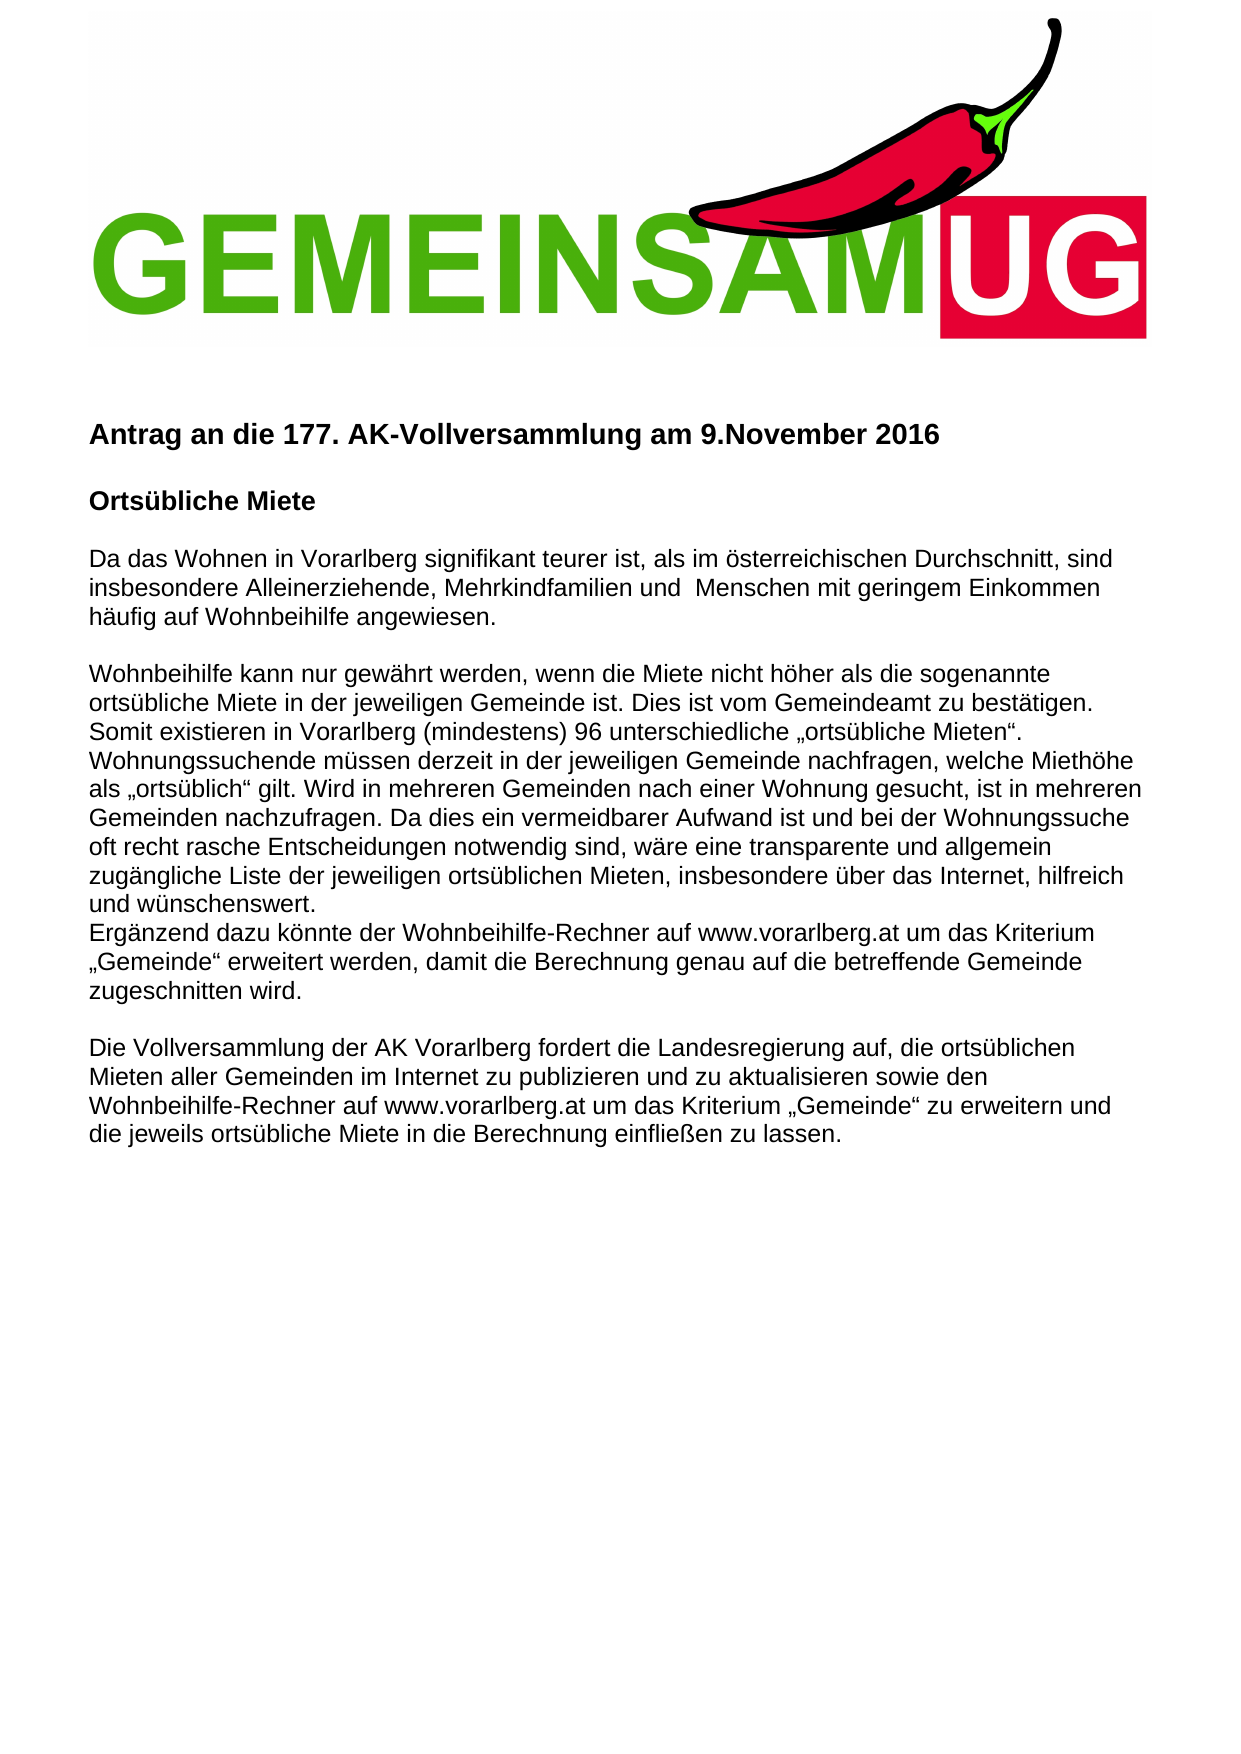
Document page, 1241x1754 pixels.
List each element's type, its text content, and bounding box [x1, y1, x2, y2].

text Wohnbeihilfe kann nur gewährt werden, wenn die Miete nicht höher als die sogenannte ortsübliche Miete in der jeweiligen Gemeinde ist. Dies ist vom Gemeindeamt zu bestätigen. Somit existieren in Vorarlberg (mindestens) 96 unterschiedliche „ortsübliche Mieten“. [88, 659, 1152, 746]
text Antrag an die 177. AK-Vollversammlung am 9.November 2016 [88, 417, 1152, 451]
text Wohnungssuchende müssen derzeit in der jeweiligen Gemeinde nachfragen, welche Miethöhe als „ortsüblich“ gilt. Wird in mehreren Gemeinden nach einer Wohnung gesucht, ist in mehreren Gemeinden nachzufragen. Da dies ein vermeidbarer Aufwand ist und bei der Wohnungssuche oft recht rasche Entscheidungen notwendig sind, wäre eine transparente und allgemein zugängliche Liste der jeweiligen ortsüblichen Mieten, insbesondere über das Internet, hilfreich und wünschenswert. [88, 746, 1152, 918]
text Die Vollversammlung der AK Vorarlberg fordert die Landesregierung auf, die ortsüblichen Mieten aller Gemeinden im Internet zu publizieren und zu aktualisieren sowie den Wohnbeihilfe-Rechner auf www.vorarlberg.at um das Kriterium „Gemeinde“ zu erweitern und die jeweils ortsübliche Miete in die Berechnung einfließen zu lassen. [88, 1033, 1152, 1148]
text Da das Wohnen in Vorarlberg signifikant teurer ist, als im österreichischen Durchschnitt, sind insbesondere Alleinerziehende, Mehrkindfamilien und Menschen mit geringem Einkommen häufig auf Wohnbeihilfe angewiesen. [88, 544, 1152, 631]
picture [88, 11, 1152, 347]
text Ergänzend dazu könnte der Wohnbeihilfe-Rechner auf www.vorarlberg.at um das Kriterium „Gemeinde“ erweitert werden, damit die Berechnung genau auf die betreffende Gemeinde zugeschnitten wird. [88, 918, 1152, 1004]
text Ortsübliche Miete [88, 484, 1152, 516]
